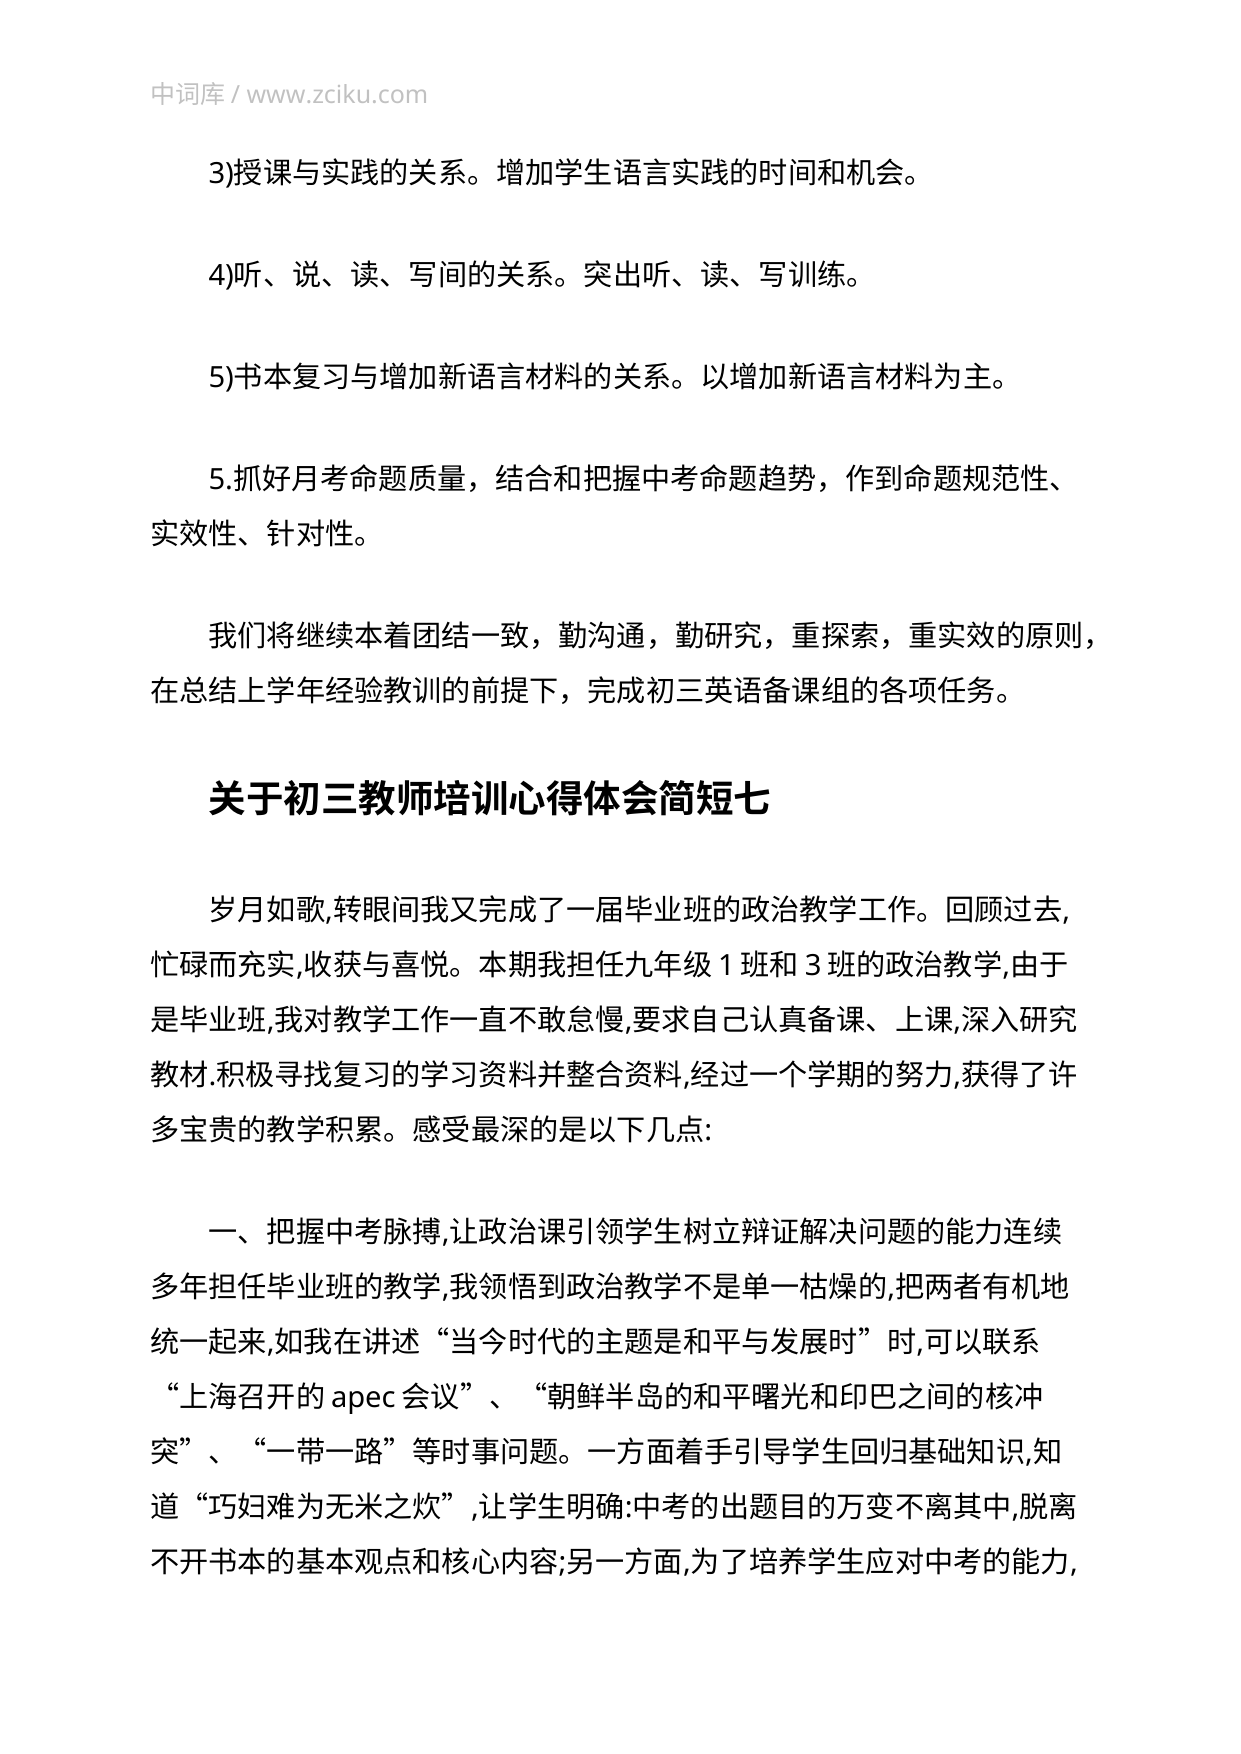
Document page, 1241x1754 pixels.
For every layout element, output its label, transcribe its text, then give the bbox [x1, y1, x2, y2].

text 岁月如歌,转眼间我又完成了一届毕业班的政治教学工作。回顾过去,忙碌而充实,收获与喜悦。本期我担任九年级1班和3班的政治教学,由于是毕业班,我对教学工作一直不敢怠慢,要求自己认真备课、上课,深入研究教材.积极寻找复习的学习资料并整合资料,经过一个学期的努力,获得了许多宝贵的教学积累。感受最深的是以下几点: [150, 887, 1090, 1149]
text 5)书本复习与增加新语言材料的关系。以增加新语言材料为主。 [150, 354, 1090, 396]
text 我们将继续本着团结一致，勤沟通，勤研究，重探索，重实效的原则，在总结上学年经验教训的前提下，完成初三英语备课组的各项任务。 [150, 613, 1090, 710]
text 5.抓好月考命题质量，结合和把握中考命题趋势，作到命题规范性、实效性、针对性。 [150, 456, 1090, 553]
text 3)授课与实践的关系。增加学生语言实践的时间和机会。 [150, 150, 1090, 192]
text 4)听、说、读、写间的关系。突出听、读、写训练。 [150, 252, 1090, 294]
text 关于初三教师培训心得体会简短七 [150, 769, 1090, 824]
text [150, 1209, 1090, 1581]
